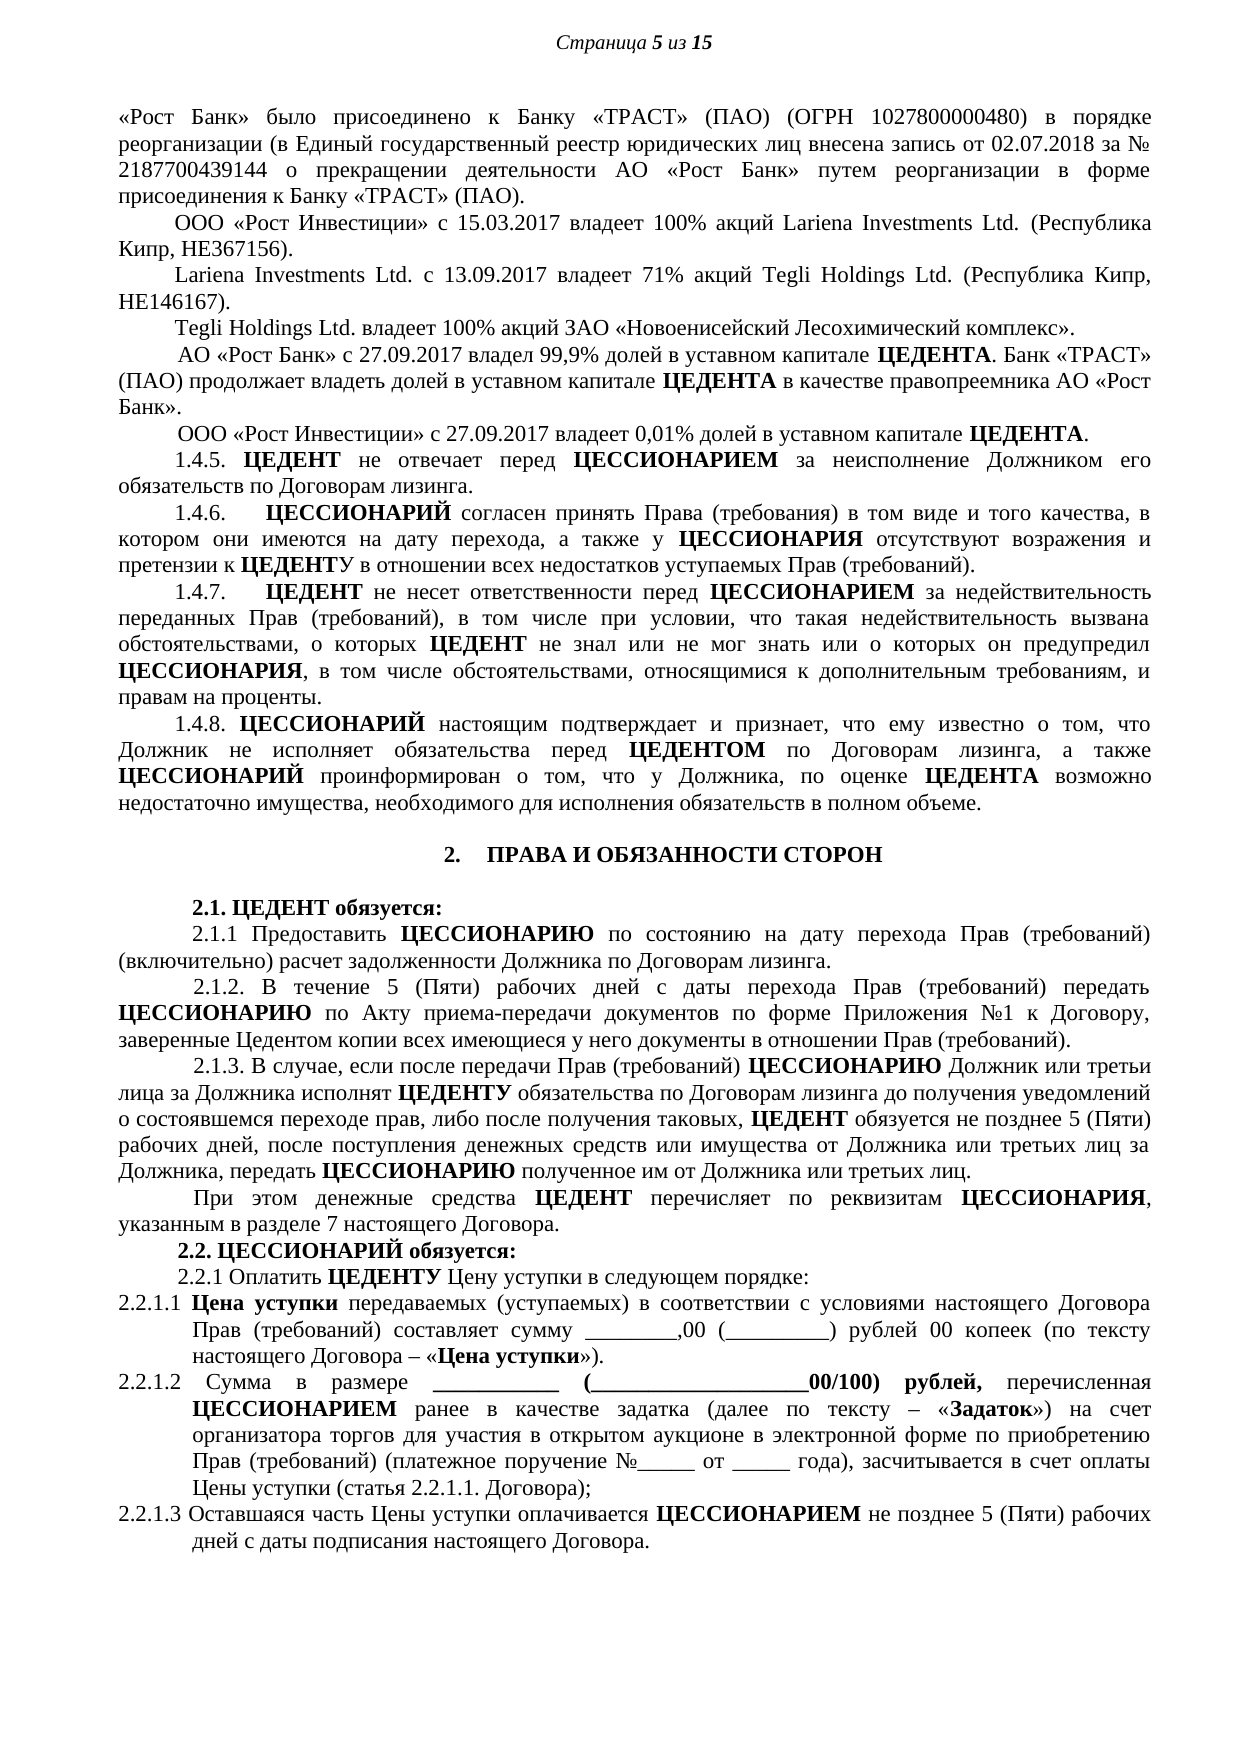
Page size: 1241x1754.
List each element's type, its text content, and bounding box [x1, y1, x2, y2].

text Lariena Investments Ltd. с 13.09.2017 владеет 71% акций Tegli Holdings Ltd. (Республика Кипр, HE146167). [118, 262, 1152, 314]
text 1.4.7. ЦЕДЕНТ не несет ответственности перед ЦЕССИОНАРИЕМ за недействительность переданных Прав (требований), в том числе при условии, что такая недействительность вызвана обстоятельствами, о которых ЦЕДЕНТ не знал или не мог знать или о которых он предупредил ЦЕССИОНАРИЯ, в том числе обстоятельствами, относящимися к дополнительным требованиям, и правам на проценты. [118, 578, 1152, 709]
text 2.1.3. В случае, если после передачи Прав (требований) ЦЕССИОНАРИЮ Должник или третьи лица за Должника исполнят ЦЕДЕНТУ обязательства по Договорам лизинга до получения уведомлений о состоявшемся переходе прав, либо после получения таковых, ЦЕДЕНТ обязуется не позднее 5 (Пяти) рабочих дней, после поступления денежных средств или имущества от Должника или третьих лиц за Должника, передать ЦЕССИОНАРИЮ полученное им от Должника или третьих лиц. [118, 1052, 1152, 1184]
list ООО «Рост Инвестиции» с 27.09.2017 владеет 0,01% долей в уставном капитале ЦЕДЕНТА. [118, 420, 1152, 446]
text 2.2.1.3 Оставшаяся часть Цены уступки оплачивается ЦЕССИОНАРИЕМ не позднее 5 (Пяти) рабочих дней с даты подписания настоящего Договора. [118, 1500, 1152, 1553]
text 2.2. ЦЕССИОНАРИЙ обязуется: [118, 1237, 1152, 1263]
text Tegli Holdings Ltd. владеет 100% акций ЗАО «Новоенисейский Лесохимический комплекс». [118, 314, 1152, 341]
text 1.4.8. ЦЕССИОНАРИЙ настоящим подтверждает и признает, что ему известно о том, что Должник не исполняет обязательства перед ЦЕДЕНТОМ по Договорам лизинга, а также ЦЕССИОНАРИЙ проинформирован о том, что у Должника, по оценке ЦЕДЕНТА возможно недостаточно имущества, необходимого для исполнения обязательств в полном объеме. [118, 709, 1152, 815]
list ПРАВА И ОБЯЗАННОСТИ СТОРОН [174, 841, 1152, 868]
text 2.1.2. В течение 5 (Пяти) рабочих дней с даты перехода Прав (требований) передать ЦЕССИОНАРИЮ по Акту приема-передачи документов по форме Приложения №1 к Договору, заверенные Цедентом копии всех имеющиеся у него документы в отношении Прав (требований). [118, 973, 1152, 1052]
text 2.2.1.1 Цена уступки передаваемых (уступаемых) в соответствии с условиями настоящего Договора Прав (требований) составляет сумму ________,00 (_________) рублей 00 копеек (по тексту настоящего Договора – «Цена уступки»). [118, 1289, 1152, 1368]
text 2.2.1 Оплатить ЦЕДЕНТУ Цену уступки в следующем порядке: [118, 1263, 1152, 1289]
text 2.1.1 Предоставить ЦЕССИОНАРИЮ по состоянию на дату перехода Прав (требований) (включительно) расчет задолженности Должника по Договорам лизинга. [118, 920, 1152, 973]
text 1.4.5. ЦЕДЕНТ не отвечает перед ЦЕССИОНАРИЕМ за неисполнение Должником его обязательств по Договорам лизинга. [118, 446, 1152, 499]
text 2.2.1.2 Сумма в размере ___________ (___________________00/100) рублей, перечисленная ЦЕССИОНАРИЕМ ранее в качестве задатка (далее по тексту – «Задаток») на счет организатора торгов для участия в открытом аукционе в электронной форме по приобретению Прав (требований) (платежное поручение №_____ от _____ года), засчитывается в счет оплаты Цены уступки (статья 2.2.1.1. Договора); [118, 1368, 1152, 1500]
text ООО «Рост Инвестиции» с 15.03.2017 владеет 100% акций Lariena Investments Ltd. (Республика Кипр, HE367156). [118, 209, 1152, 262]
text 1.4.6. ЦЕССИОНАРИЙ согласен принять Права (требования) в том виде и того качества, в котором они имеются на дату перехода, а также у ЦЕССИОНАРИЯ отсутствуют возражения и претензии к ЦЕДЕНТУ в отношении всех недостатков уступаемых Прав (требований). [118, 499, 1152, 578]
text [118, 103, 1152, 209]
text 2.1. ЦЕДЕНТ обязуется: [118, 894, 1152, 920]
list АО «Рост Банк» с 27.09.2017 владел 99,9% долей в уставном капитале ЦЕДЕНТА. Банк «ТРАСТ» (ПАО) продолжает владеть долей в уставном капитале ЦЕДЕНТА в качестве правопреемника АО «Рост Банк». [118, 341, 1152, 420]
text При этом денежные средства ЦЕДЕНТ перечисляет по реквизитам ЦЕССИОНАРИЯ, указанным в разделе 7 настоящего Договора. [118, 1184, 1152, 1237]
